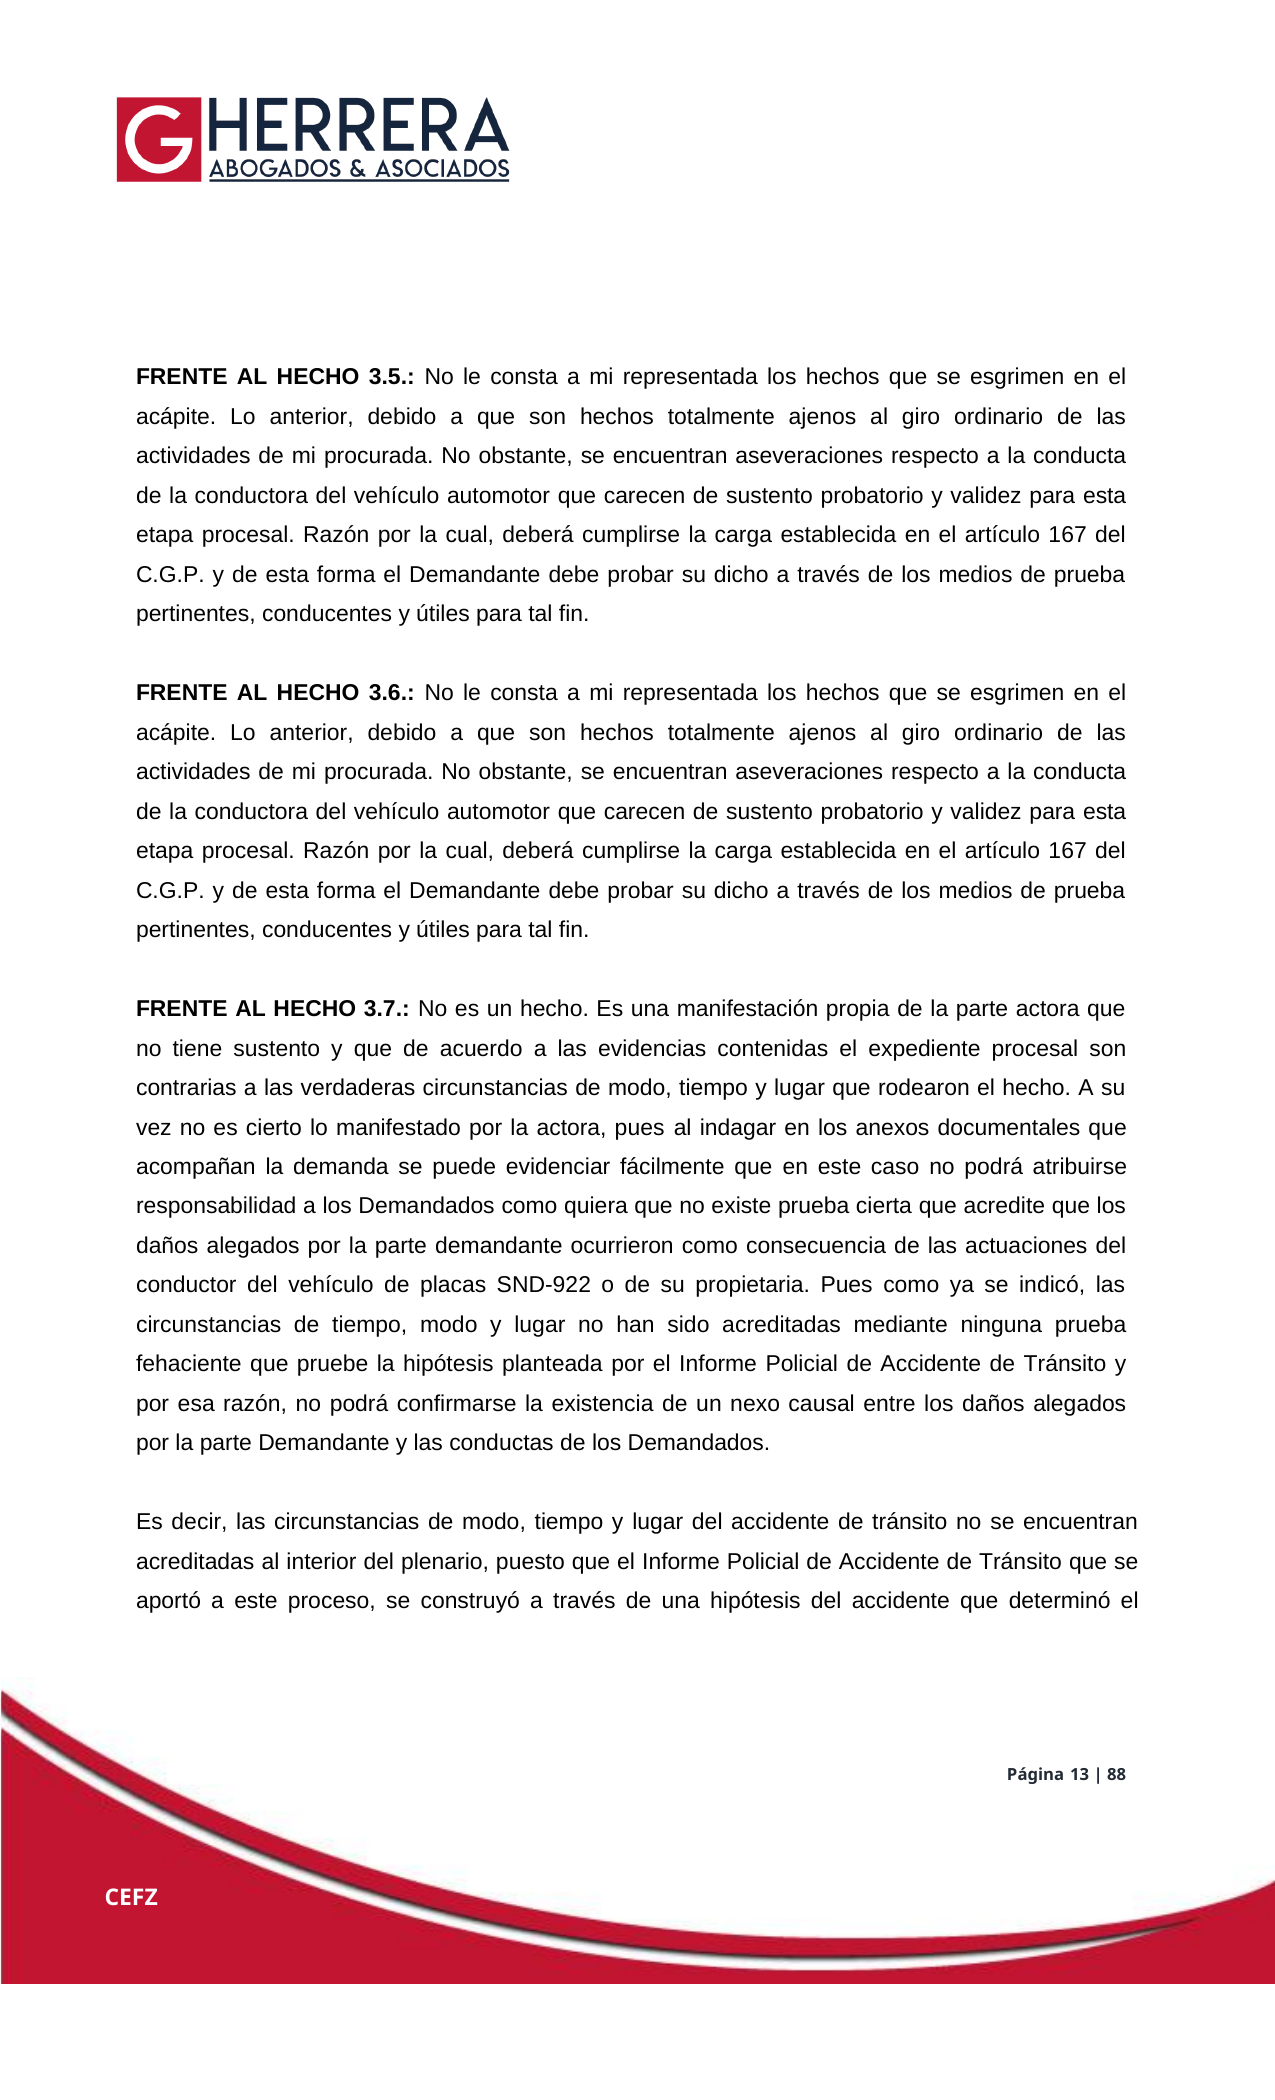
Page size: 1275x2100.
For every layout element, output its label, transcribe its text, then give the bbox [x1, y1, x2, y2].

text FRENTE AL HECHO 3.7.: No es un hecho. Es una manifestación propia de la parte actora que no tiene sustento y que de acuerdo a las evidencias contenidas el expediente procesal son contrarias a las verdaderas circunstancias de modo, tiempo y lugar que rodearon el hecho. A su vez no es cierto lo manifestado por la actora, pues al indagar en los anexos documentales que acompañan la demanda se puede evidenciar fácilmente que en este caso no podrá atribuirse responsabilidad a los Demandados como quiera que no existe prueba cierta que acredite que los daños alegados por la parte demandante ocurrieron como consecuencia de las actuaciones del conductor del vehículo de placas SND-922 o de su propietaria. Pues como ya se indicó, las circunstancias de tiempo, modo y lugar no han sido acreditadas mediante ninguna prueba fehaciente que pruebe la hipótesis planteada por el Informe Policial de Accidente de Tránsito y por esa razón, no podrá confirmarse la existencia de un nexo causal entre los daños alegados por la parte Demandante y las conductas de los Demandados. [136, 995, 1127, 1456]
picture [0, 1677, 1275, 1984]
picture [96, 73, 529, 205]
text FRENTE AL HECHO 3.6.: No le consta a mi representada los hechos que se esgrimen en el acápite. Lo anterior, debido a que son hechos totalmente ajenos al giro ordinario de las actividades de mi procurada. No obstante, se encuentran aseveraciones respecto a la conducta de la conductora del vehículo automotor que carecen de sustento probatorio y validez para esta etapa procesal. Razón por la cual, deberá cumplirse la carga establecida en el artículo 167 del C.G.P. y de esta forma el Demandante debe probar su dicho a través de los medios de prueba pertinentes, conducentes y útiles para tal fin. [136, 679, 1127, 942]
text FRENTE AL HECHO 3.5.: No le consta a mi representada los hechos que se esgrimen en el acápite. Lo anterior, debido a que son hechos totalmente ajenos al giro ordinario de las actividades de mi procurada. No obstante, se encuentran aseveraciones respecto a la conducta de la conductora del vehículo automotor que carecen de sustento probatorio y validez para esta etapa procesal. Razón por la cual, deberá cumplirse la carga establecida en el artículo 167 del C.G.P. y de esta forma el Demandante debe probar su dicho a través de los medios de prueba pertinentes, conducentes y útiles para tal fin. [136, 363, 1127, 627]
